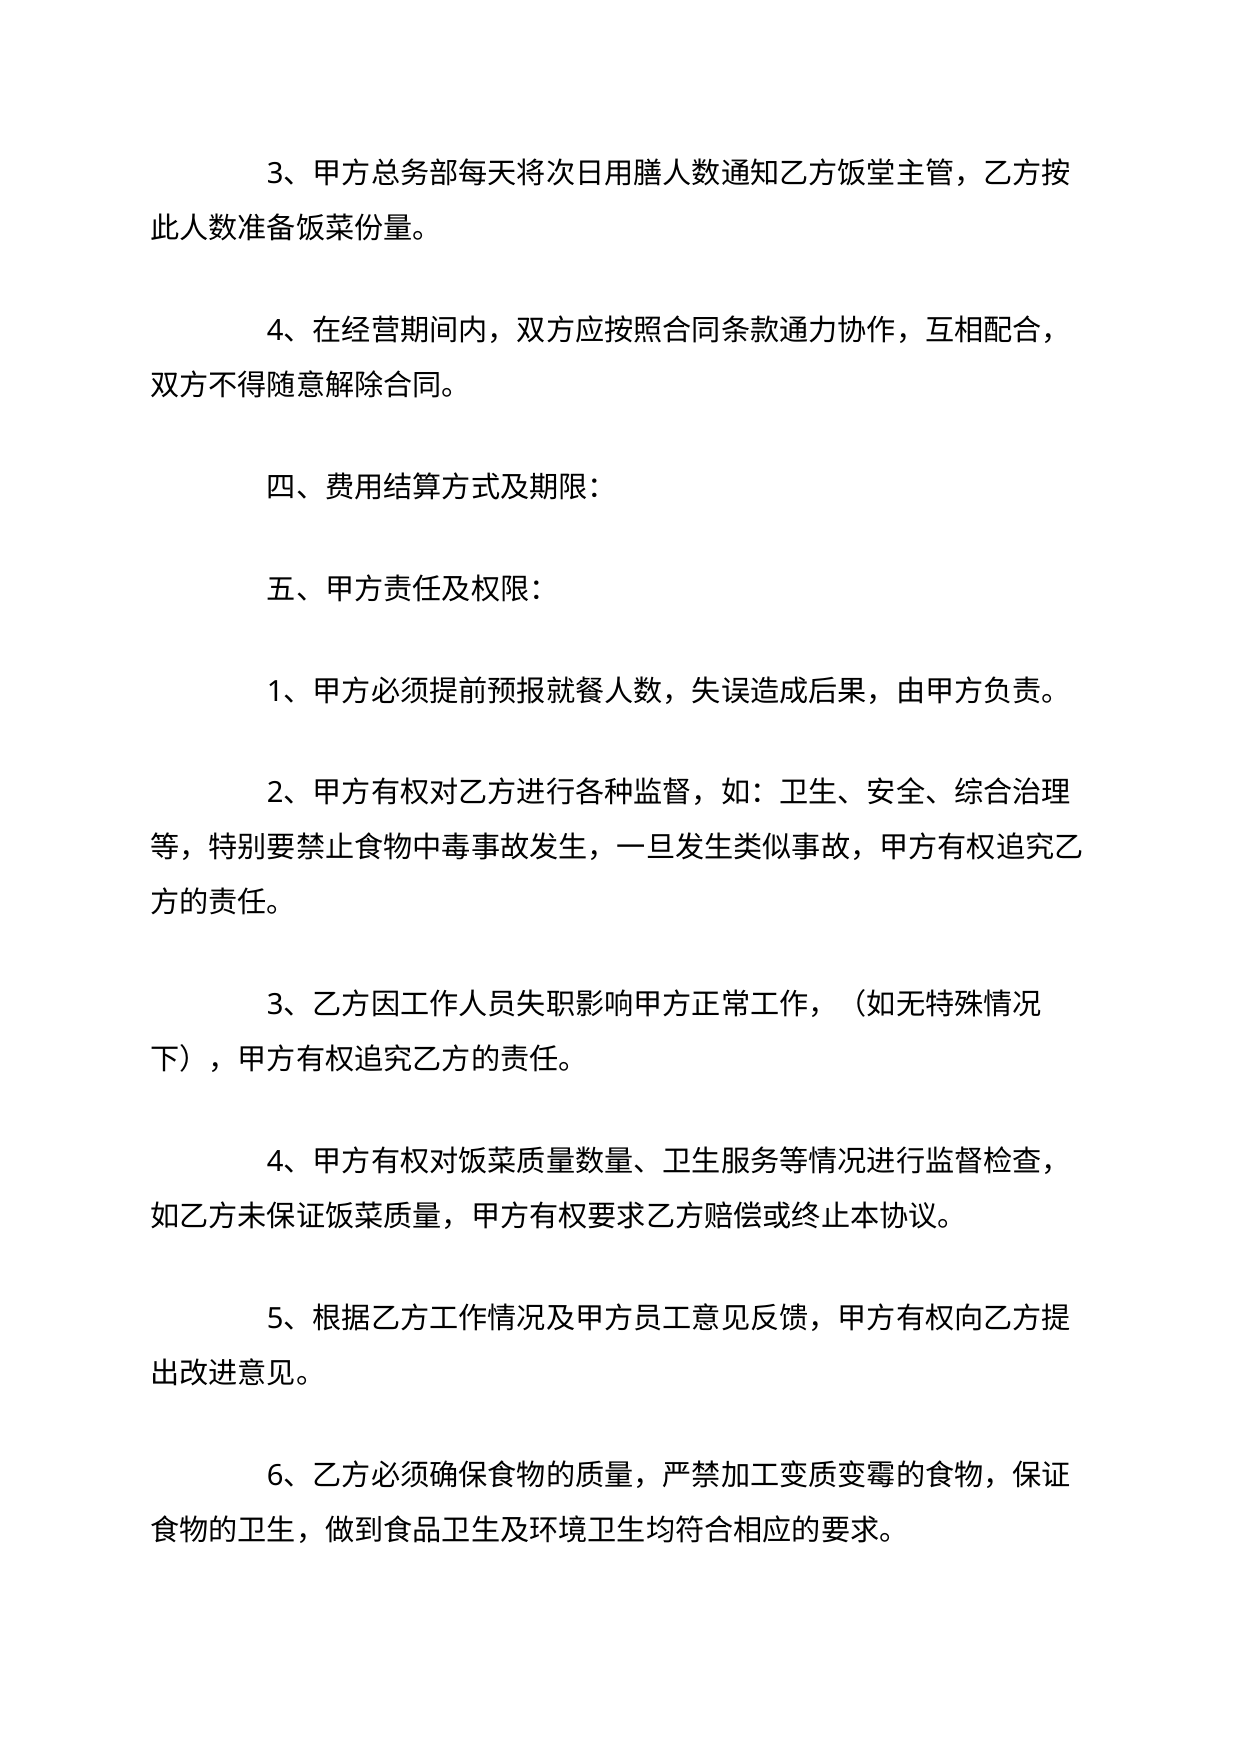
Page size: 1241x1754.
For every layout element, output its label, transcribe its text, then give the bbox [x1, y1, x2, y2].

text 2、甲方有权对乙方进行各种监督，如：卫生、安全、综合治理等，特别要禁止食物中毒事故发生，一旦发生类似事故，甲方有权追究乙方的责任。 [150, 769, 1090, 921]
text 五、甲方责任及权限： [150, 565, 1090, 608]
text 4、甲方有权对饭菜质量数量、卫生服务等情况进行监督检查，如乙方未保证饭菜质量，甲方有权要求乙方赔偿或终止本协议。 [150, 1137, 1090, 1235]
text 四、费用结算方式及期限： [150, 463, 1090, 506]
text 4、在经营期间内，双方应按照合同条款通力协作，互相配合，双方不得随意解除合同。 [150, 307, 1090, 404]
text 3、乙方因工作人员失职影响甲方正常工作，（如无特殊情况下），甲方有权追究乙方的责任。 [150, 981, 1090, 1078]
text 1、甲方必须提前预报就餐人数，失误造成后果，由甲方负责。 [150, 667, 1090, 709]
text 5、根据乙方工作情况及甲方员工意见反馈，甲方有权向乙方提出改进意见。 [150, 1294, 1090, 1392]
text 6、乙方必须确保食物的质量，严禁加工变质变霉的食物，保证食物的卫生，做到食品卫生及环境卫生均符合相应的要求。 [150, 1451, 1090, 1548]
text 3、甲方总务部每天将次日用膳人数通知乙方饭堂主管，乙方按此人数准备饭菜份量。 [150, 150, 1090, 247]
